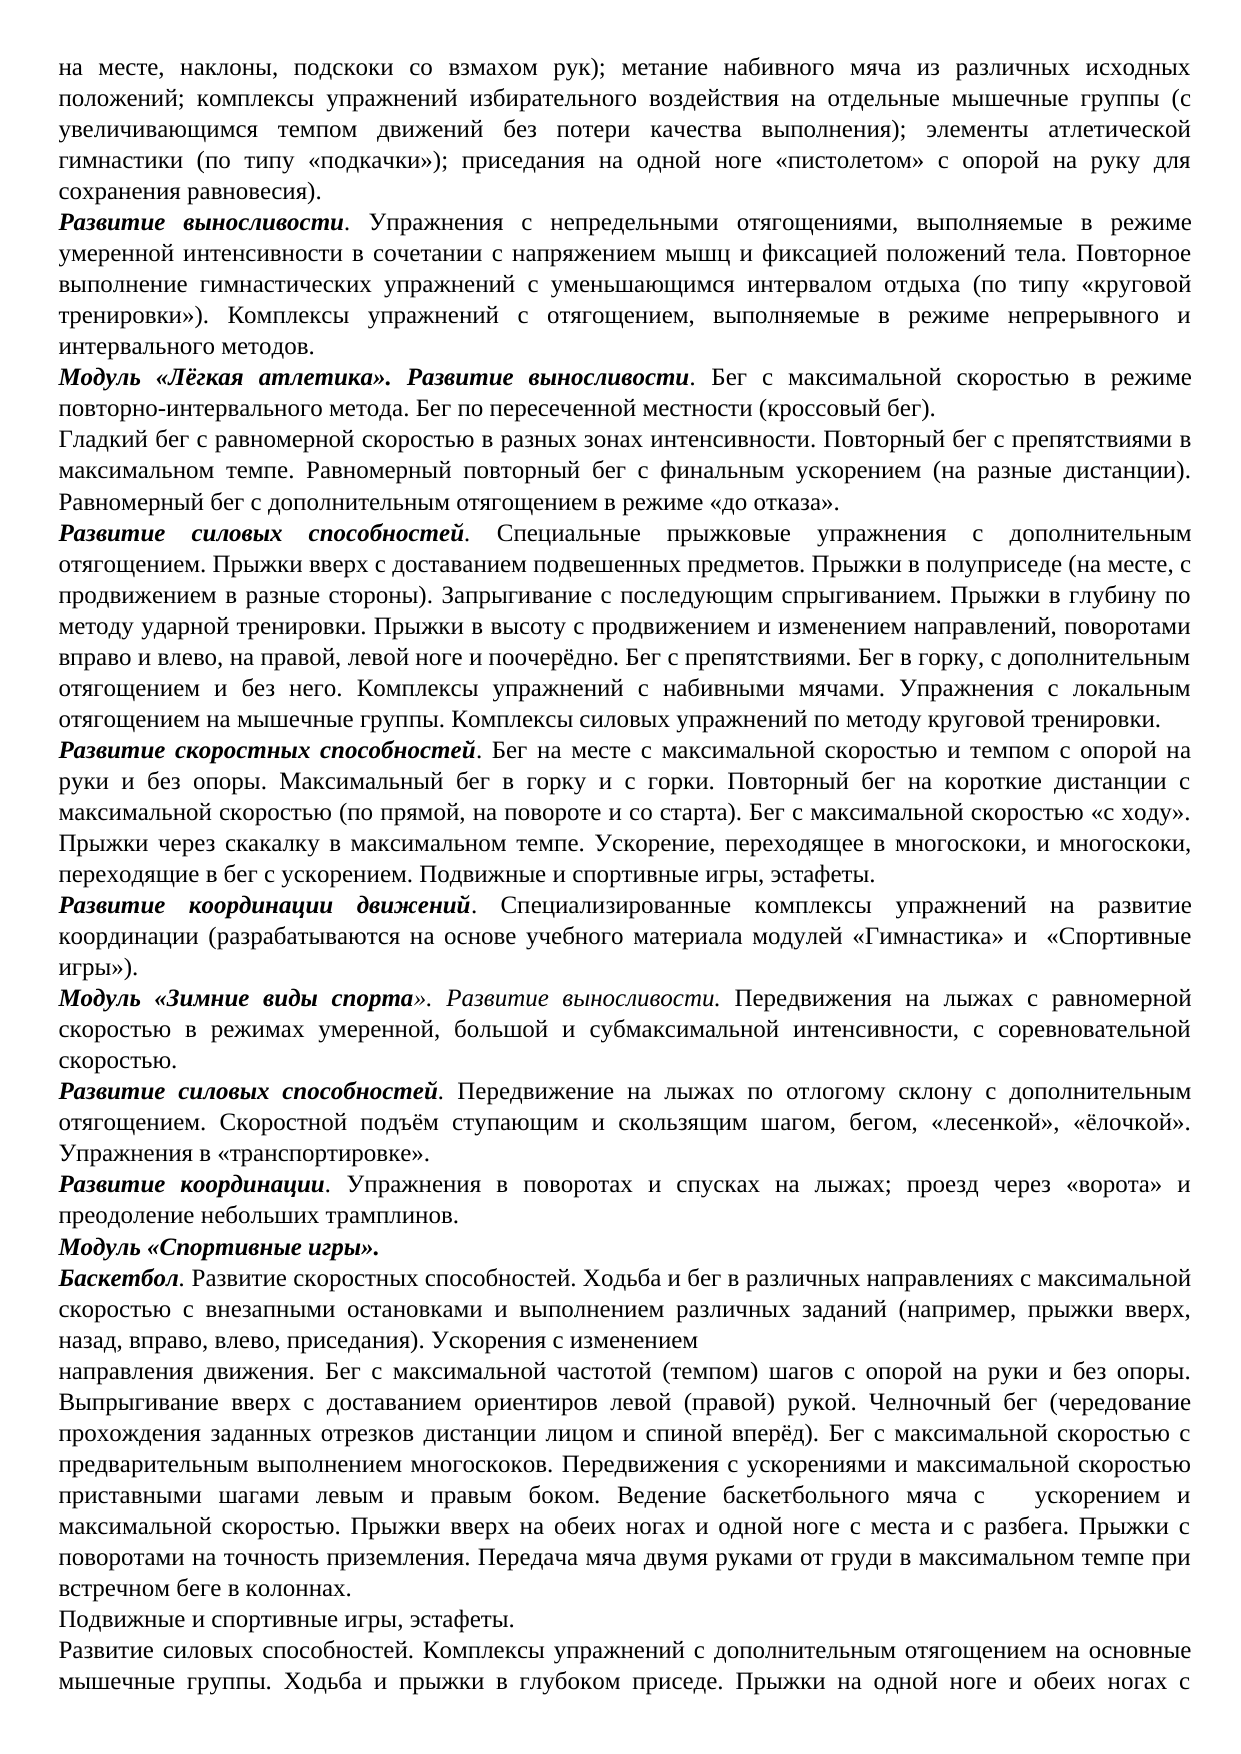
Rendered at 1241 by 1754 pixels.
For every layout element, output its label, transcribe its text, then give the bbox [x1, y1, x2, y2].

text Модуль «Спортивные игры». [58, 1232, 1192, 1260]
text Модуль «Лёгкая атлетика». Развитие выносливости. Бег с максимальной скоростью в режиме повторно-интервального метода. Бег по пересеченной местности (кроссовый бег). [58, 362, 1192, 422]
text Развитие силовых способностей. Специальные прыжковые упражнения с дополнительным отягощением. Прыжки вверх с доставанием подвешенных предметов. Прыжки в полуприседе (на месте, с продвижением в разные стороны). Запрыгивание с последующим спрыгиванием. Прыжки в глубину по методу ударной тренировки. Прыжки в высоту с продвижением и изменением направлений, поворотами вправо и влево, на правой, левой ноге и поочерёдно. Бег с препятствиями. Бег в горку, с дополнительным отягощением и без него. Комплексы упражнений с набивными мячами. Упражнения с локальным отягощением на мышечные группы. Комплексы силовых упражнений по методу круговой тренировки. [58, 518, 1192, 733]
text Модуль «Зимние виды спорта». Развитие выносливости. Передвижения на лыжах с равномерной скоростью в режимах умеренной, большой и субмаксимальной интенсивности, с соревновательной скоростью. [58, 983, 1192, 1074]
text направления движения. Бег с максимальной частотой (темпом) шагов с опорой на руки и без опоры. Выпрыгивание вверх с доставанием ориентиров левой (правой) рукой. Челночный бег (чередование прохождения заданных отрезков дистанции лицом и спиной вперёд). Бег с максимальной скоростью с предварительным выполнением многоскоков. Передвижения с ускорениями и максимальной скоростью приставными шагами левым и правым боком. Ведение баскетбольного мяча с ускорением и максимальной скоростью. Прыжки вверх на обеих ногах и одной ноге с места и с разбега. Прыжки с поворотами на точность приземления. Передача мяча двумя руками от груди в максимальном темпе при встречном беге в колоннах. [58, 1356, 1192, 1602]
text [58, 1635, 1192, 1695]
text Гладкий бег с равномерной скоростью в разных зонах интенсивности. Повторный бег с препятствиями в максимальном темпе. Равномерный повторный бег с финальным ускорением (на разные дистанции). Равномерный бег с дополнительным отягощением в режиме «до отказа». [58, 424, 1192, 515]
text Подвижные и спортивные игры, эстафеты. [58, 1604, 1192, 1633]
text Развитие скоростных способностей. Бег на месте с максимальной скоростью и темпом с опорой на руки и без опоры. Максимальный бег в горку и с горки. Повторный бег на короткие дистанции с максимальной скоростью (по прямой, на повороте и со старта). Бег с максимальной скоростью «с ходу». Прыжки через скакалку в максимальном темпе. Ускорение, переходящее в многоскоки, и многоскоки, переходящие в бег с ускорением. Подвижные и спортивные игры, эстафеты. [58, 735, 1192, 888]
text Развитие координации. Упражнения в поворотах и спусках на лыжах; проезд через «ворота» и преодоление небольших трамплинов. [58, 1169, 1192, 1229]
text Развитие выносливости. Упражнения с непредельными отягощениями, выполняемые в режиме умеренной интенсивности в сочетании с напряжением мышц и фиксацией положений тела. Повторное выполнение гимнастических упражнений с уменьшающимся интервалом отдыха (по типу «круговой тренировки»). Комплексы упражнений с отягощением, выполняемые в режиме непрерывного и интервального методов. [58, 207, 1192, 360]
text Развитие координации движений. Специализированные комплексы упражнений на развитие координации (разрабатываются на основе учебного материала модулей «Гимнастика» и «Спортивные игры»). [58, 890, 1192, 981]
text Баскетбол. Развитие скоростных способностей. Ходьба и бег в различных направлениях с максимальной скоростью с внезапными остановками и выполнением различных заданий (например, прыжки вверх, назад, вправо, влево, приседания). Ускорения с изменением [58, 1263, 1192, 1353]
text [58, 52, 1192, 205]
text Развитие силовых способностей. Передвижение на лыжах по отлогому склону с дополнительным отягощением. Скоростной подъём ступающим и скользящим шагом, бегом, «лесенкой», «ёлочкой». Упражнения в «транспортировке». [58, 1076, 1192, 1167]
